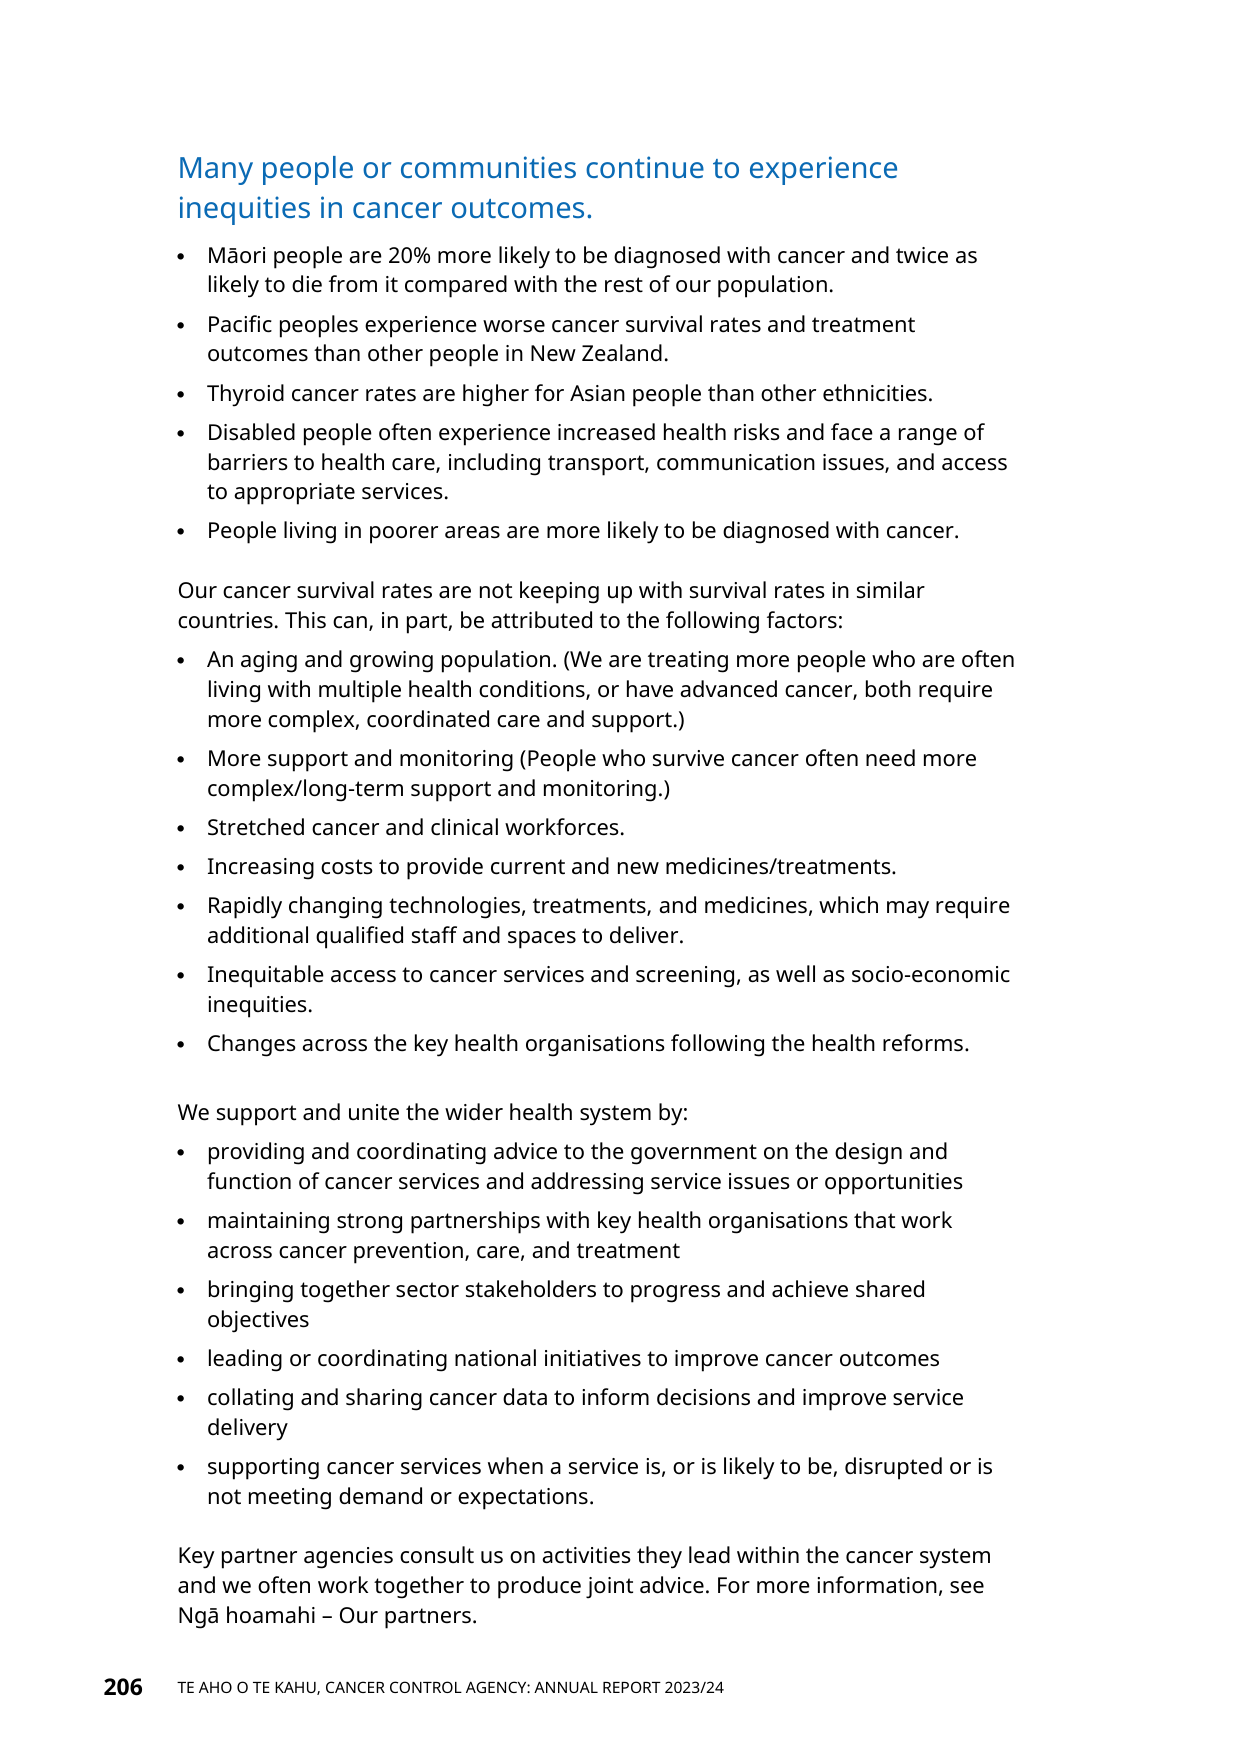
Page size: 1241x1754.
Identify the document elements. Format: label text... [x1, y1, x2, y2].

text Inequitable access to cancer services and screening, as well as socio-economic inequities. [177, 959, 1019, 1018]
text Māori people are 20% more likely to be diagnosed with cancer and twice as likely to die from it compared with the rest of our population. [177, 239, 1019, 299]
text Key partner agencies consult us on activities they lead within the cancer system and we often work together to produce joint advice. For more information, see Ngā hoamahi – Our partners. [177, 1540, 1019, 1630]
text More support and monitoring (People who survive cancer often need more complex/long-term support and monitoring.) [177, 743, 1019, 802]
text supporting cancer services when a service is, or is likely to be, disrupted or is not meeting demand or expectations. [177, 1451, 1019, 1511]
text Our cancer survival rates are not keeping up with survival rates in similar countries. This can, in part, be attributed to the following factors: [177, 575, 1019, 634]
text Increasing costs to provide current and new medicines/treatments. [177, 851, 1019, 881]
text providing and coordinating advice to the government on the design and function of cancer services and addressing service issues or opportunities [177, 1136, 1019, 1196]
text We support and unite the wider health system by: [177, 1097, 1019, 1127]
text People living in poorer areas are more likely to be diagnosed with cancer. [177, 515, 1019, 545]
text Rapidly changing technologies, treatments, and medicines, which may require additional qualified staff and spaces to deliver. [177, 890, 1019, 949]
text Stretched cancer and clinical workforces. [177, 812, 1019, 841]
text Thyroid cancer rates are higher for Asian people than other ethnicities. [177, 377, 1019, 407]
text collating and sharing cancer data to inform decisions and improve service delivery [177, 1382, 1019, 1442]
text An aging and growing population. (We are treating more people who are often living with multiple health conditions, or have advanced cancer, both require more complex, coordinated care and support.) [177, 644, 1019, 733]
text Changes across the key health organisations following the health reforms. [177, 1028, 1019, 1058]
text maintaining strong partnerships with key health organisations that work across cancer prevention, care, and treatment [177, 1205, 1019, 1264]
subtitle Many people or communities continue to experience inequities in cancer outcomes. [177, 148, 1019, 227]
text Disabled people often experience increased health risks and face a range of barriers to health care, including transport, communication issues, and access to appropriate services. [177, 417, 1019, 506]
text bringing together sector stakeholders to progress and achieve shared objectives [177, 1274, 1019, 1333]
text Pacific peoples experience worse cancer survival rates and treatment outcomes than other people in New Zealand. [177, 308, 1019, 368]
text leading or coordinating national initiatives to improve cancer outcomes [177, 1343, 1019, 1373]
